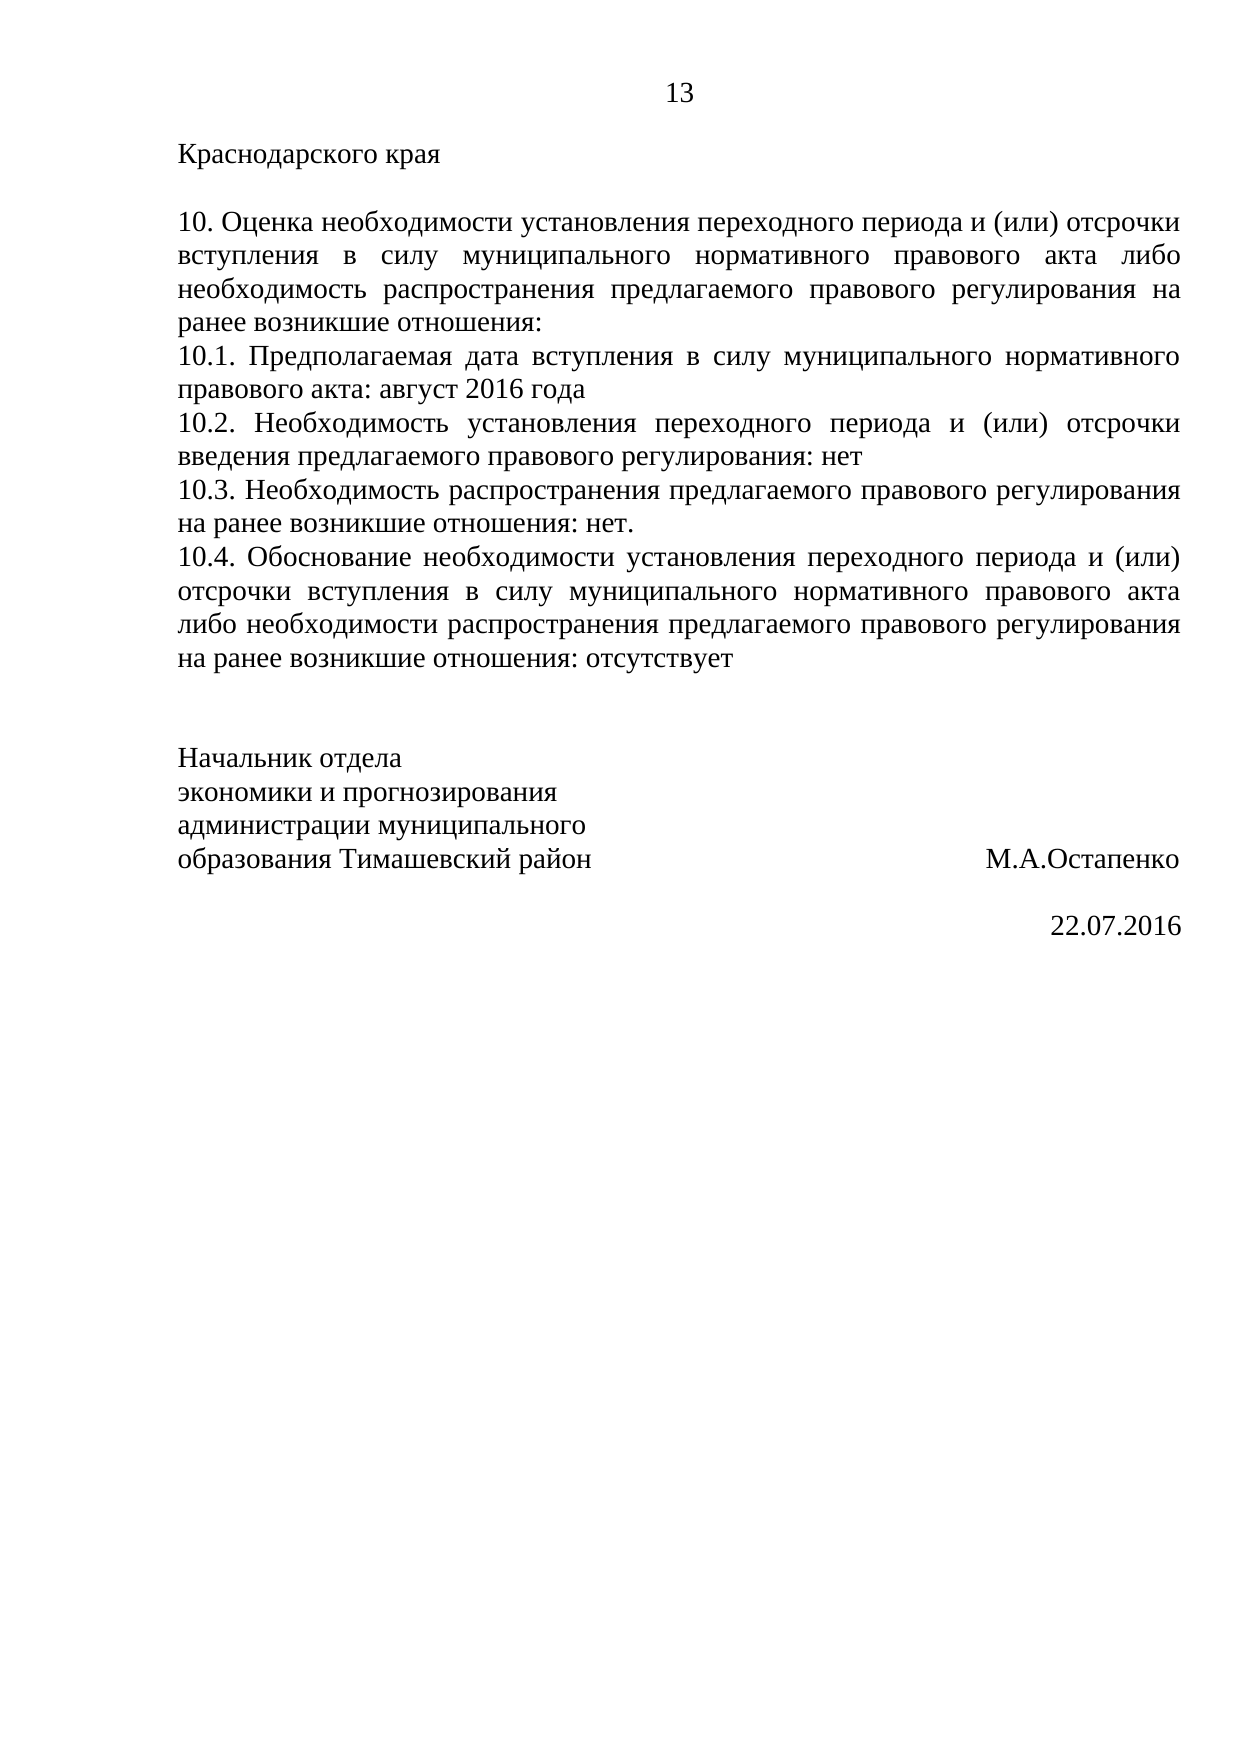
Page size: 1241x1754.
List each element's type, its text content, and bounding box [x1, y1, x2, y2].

text 10.4. Обоснование необходимости установления переходного периода и (или) отсрочки вступления в силу муниципального нормативного правового акта либо необходимости распространения предлагаемого правового регулирования на ранее возникшие отношения: отсутствует [177, 539, 1181, 673]
text 10.1. Предполагаемая дата вступления в силу муниципального нормативного правового акта: август 2016 года [177, 338, 1181, 405]
text Начальник отдела [177, 740, 1181, 774]
text администрации муниципального [177, 807, 1181, 841]
text 10.2. Необходимость установления переходного периода и (или) отсрочки введения предлагаемого правового регулирования: нет [177, 405, 1181, 472]
text 10. Оценка необходимости установления переходного периода и (или) отсрочки вступления в силу муниципального нормативного правового акта либо необходимость распространения предлагаемого правового регулирования на ранее возникшие отношения: [177, 204, 1181, 338]
text экономики и прогнозирования [177, 774, 1181, 807]
text образования Тимашевский район М.А.Остапенко [177, 841, 1181, 874]
text 22.07.2016 [177, 908, 1181, 942]
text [177, 137, 1181, 170]
text 10.3. Необходимость распространения предлагаемого правового регулирования на ранее возникшие отношения: нет. [177, 472, 1181, 539]
